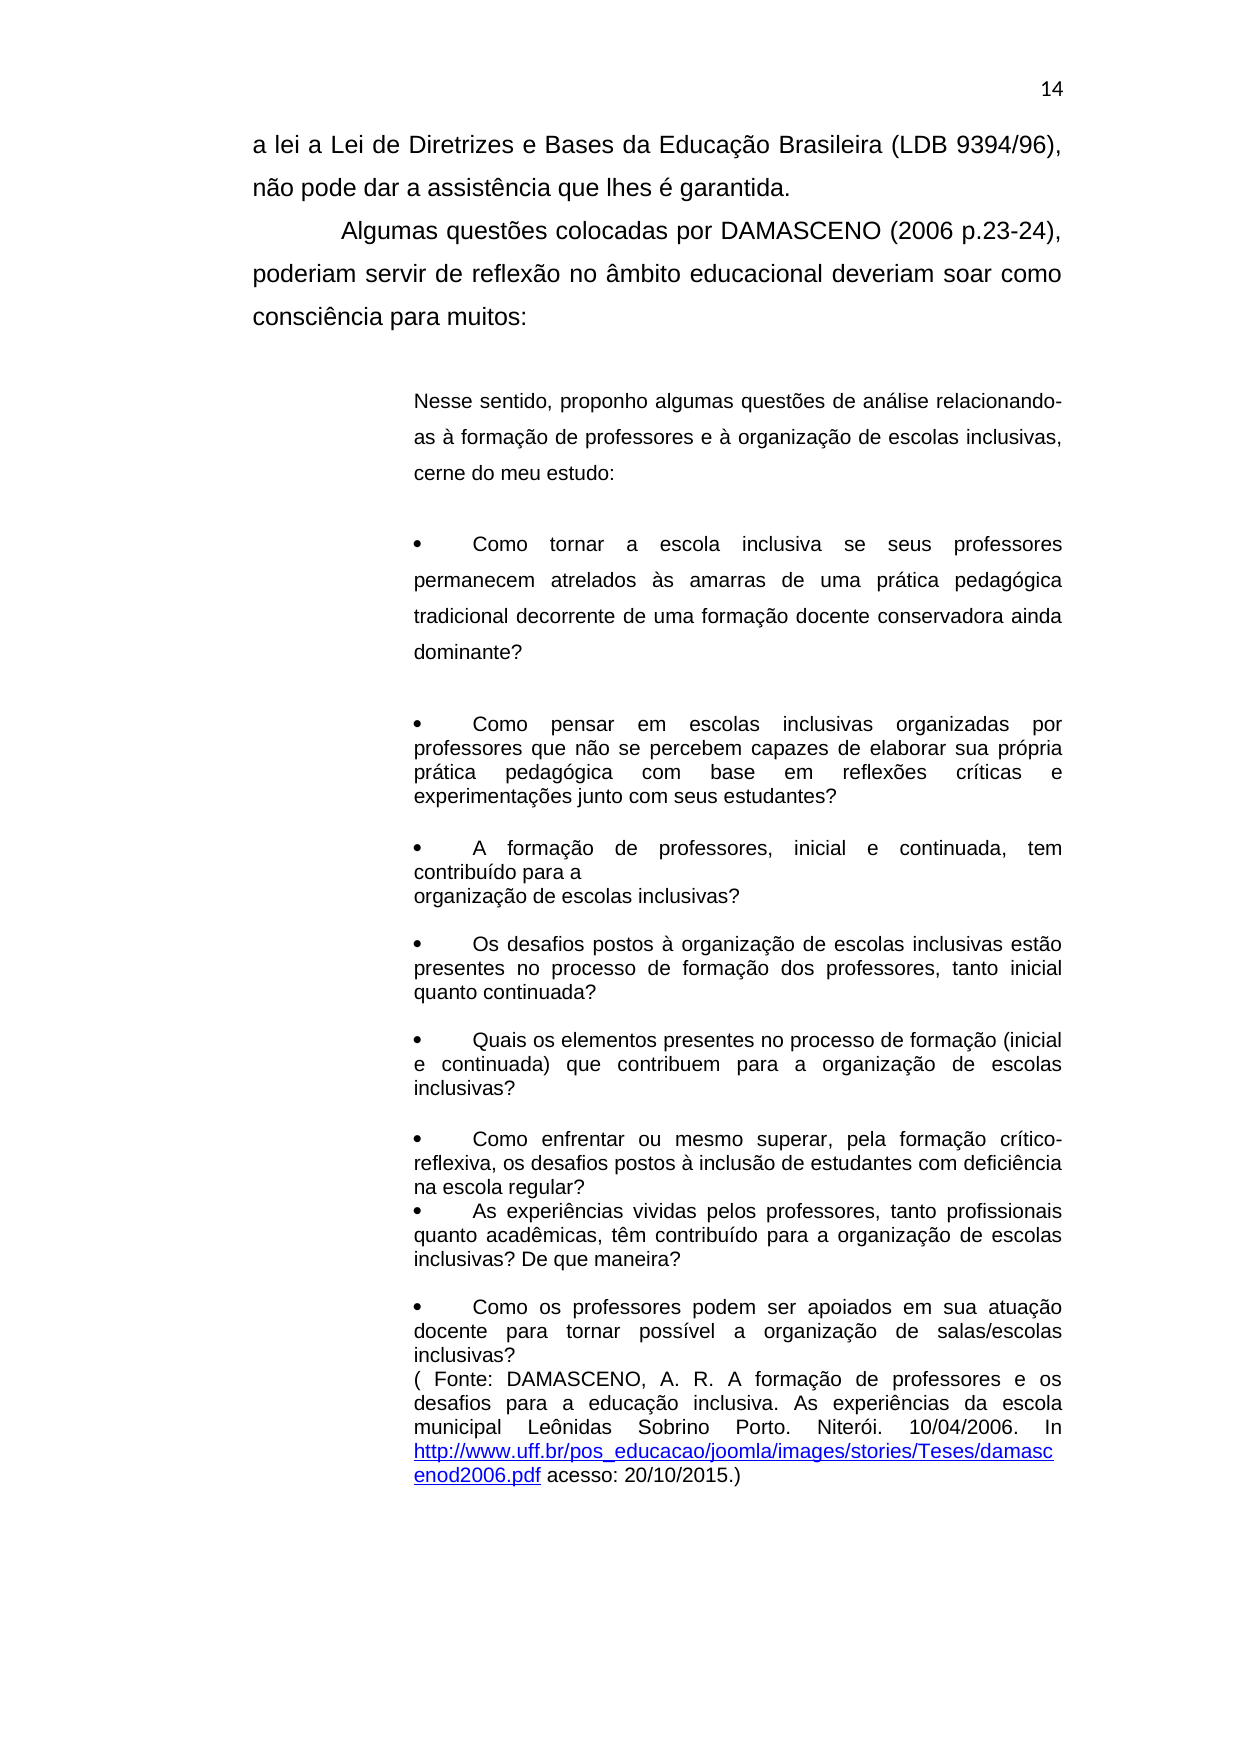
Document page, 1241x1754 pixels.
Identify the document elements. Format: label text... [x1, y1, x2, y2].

list A formação de professores, inicial e continuada, tem contribuído para a [413, 836, 1063, 883]
text ( Fonte: DAMASCENO, A. R. A formação de professores e os desafios para a educação inclusiva. As experiências da escola municipal Leônidas Sobrino Porto. Niterói. 10/04/2006. In http://www.uff.br/pos_educacao/joomla/images/stories/Teses/damascenod2006.pdf acesso: 20/10/2015.) [413, 1367, 1063, 1487]
list Como tornar a escola inclusiva se seus professores permanecem atrelados às amarras de uma prática pedagógica tradicional decorrente de uma formação docente conservadora ainda dominante? [413, 532, 1063, 664]
text organização de escolas inclusivas? [413, 883, 1063, 907]
text Algumas questões colocadas por DAMASCENO (2006 p.23-24), poderiam servir de reflexão no âmbito educacional deveriam soar como consciência para muitos: [252, 216, 1063, 331]
list Como pensar em escolas inclusivas organizadas por professores que não se percebem capazes de elaborar sua própria prática pedagógica com base em reflexões críticas e experimentações junto com seus estudantes? [413, 712, 1063, 808]
text Nesse sentido, proponho algumas questões de análise relacionando-as à formação de professores e à organização de escolas inclusivas, cerne do meu estudo: [413, 388, 1063, 484]
list Quais os elementos presentes no processo de formação (inicial e continuada) que contribuem para a organização de escolas inclusivas? [413, 1027, 1063, 1099]
list Como os professores podem ser apoiados em sua atuação docente para tornar possível a organização de salas/escolas inclusivas? [413, 1295, 1063, 1367]
list Os desafios postos à organização de escolas inclusivas estão presentes no processo de formação dos professores, tanto inicial quanto continuada? [413, 931, 1063, 1003]
list As experiências vividas pelos professores, tanto profissionais quanto acadêmicas, têm contribuído para a organização de escolas inclusivas? De que maneira? [413, 1199, 1063, 1271]
list Como enfrentar ou mesmo superar, pela formação crítico-reflexiva, os desafios postos à inclusão de estudantes com deficiência na escola regular? [413, 1127, 1063, 1199]
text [252, 130, 1063, 202]
